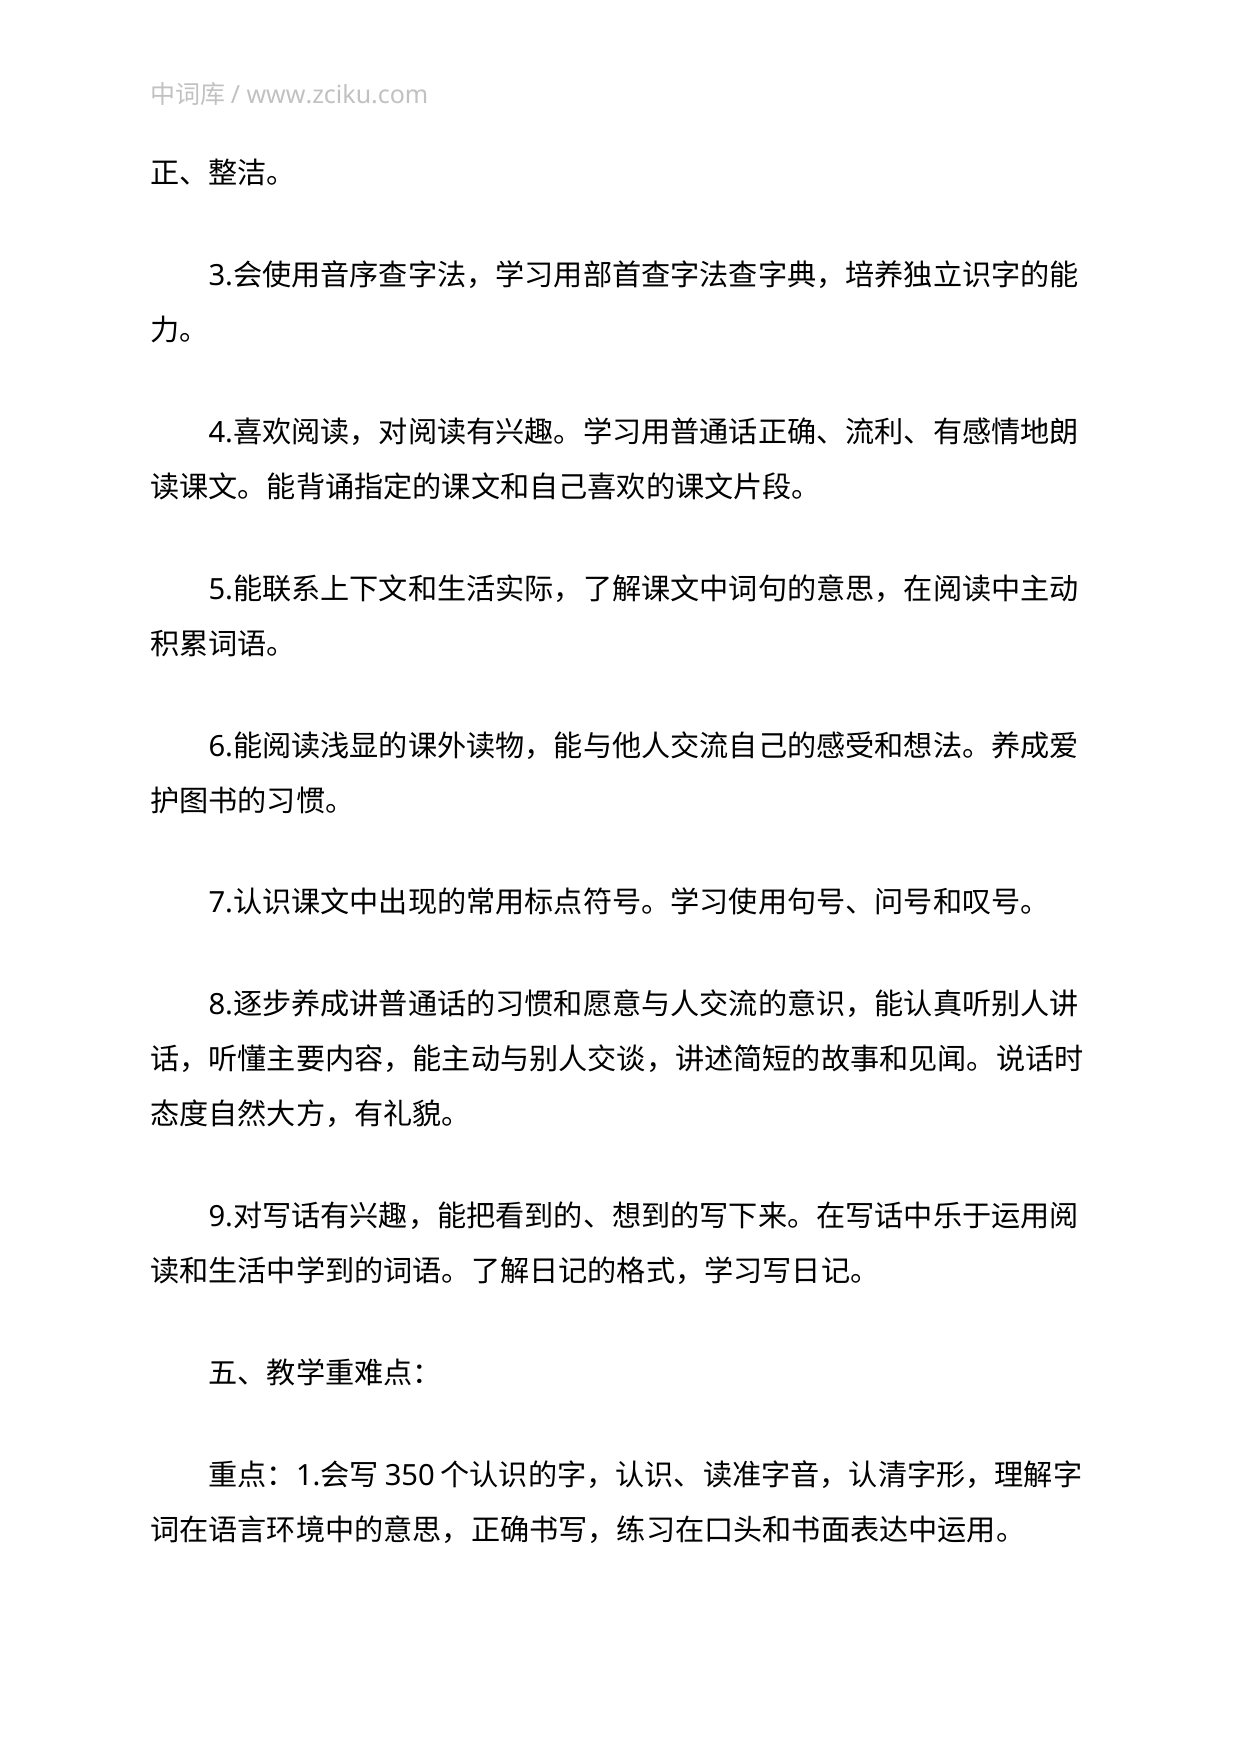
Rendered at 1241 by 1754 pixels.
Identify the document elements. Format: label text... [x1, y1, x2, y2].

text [150, 150, 1090, 192]
text 3.会使用音序查字法，学习用部首查字法查字典，培养独立识字的能力。 [150, 252, 1090, 349]
text 4.喜欢阅读，对阅读有兴趣。学习用普通话正确、流利、有感情地朗读课文。能背诵指定的课文和自己喜欢的课文片段。 [150, 408, 1090, 506]
text 5.能联系上下文和生活实际，了解课文中词句的意思，在阅读中主动积累词语。 [150, 565, 1090, 663]
text 重点：1.会写350个认识的字，认识、读准字音，认清字形，理解字词在语言环境中的意思，正确书写，练习在口头和书面表达中运用。 [150, 1451, 1090, 1548]
text 6.能阅读浅显的课外读物，能与他人交流自己的感受和想法。养成爱护图书的习惯。 [150, 722, 1090, 819]
text 9.对写话有兴趣，能把看到的、想到的写下来。在写话中乐于运用阅读和生活中学到的词语。了解日记的格式，学习写日记。 [150, 1192, 1090, 1290]
text 五、教学重难点： [150, 1349, 1090, 1392]
text 7.认识课文中出现的常用标点符号。学习使用句号、问号和叹号。 [150, 879, 1090, 921]
text 8.逐步养成讲普通话的习惯和愿意与人交流的意识，能认真听别人讲话，听懂主要内容，能主动与别人交谈，讲述简短的故事和见闻。说话时态度自然大方，有礼貌。 [150, 981, 1090, 1133]
